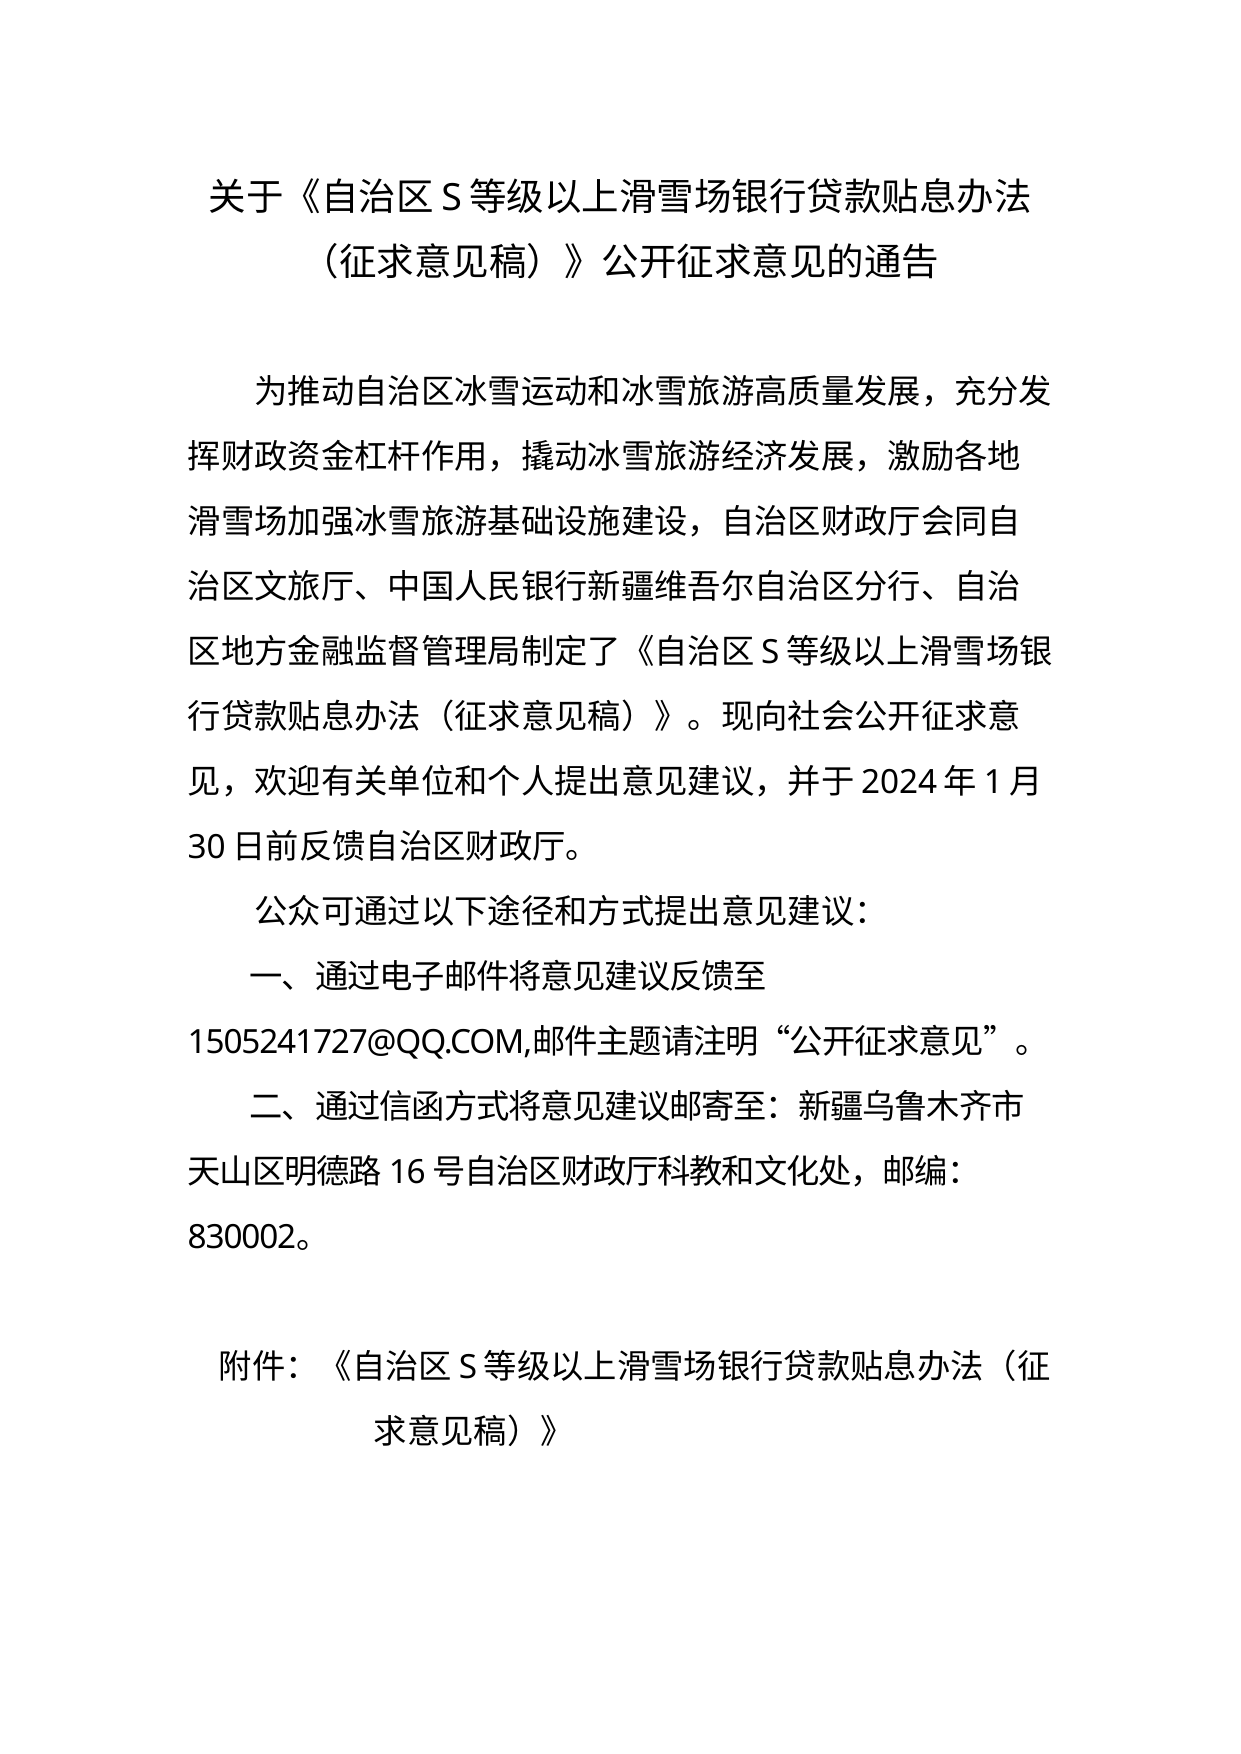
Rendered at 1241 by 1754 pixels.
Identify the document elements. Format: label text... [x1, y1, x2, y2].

text 为自治区财政厅会同自治区文旅厅、中国人民银行新疆维吾尔自治区分行、自治区地方金融监督管理局制定了《自治区S等级以上滑雪场银行贷款贴息办法（征求意见稿）》。现向社会公开征求意见，欢迎有关单位和个人提出意见建议，并于2024年1月30日前反馈自治区财政厅。 [187, 357, 1053, 877]
list 通过信函方式将意见建议邮寄至：新疆乌鲁木齐市天山区明德路16号自治区财政厅科教和文化处，邮编：830002。 [187, 1072, 1053, 1267]
text 公众可通过以下途径和方式提出意见建议： [187, 877, 1053, 942]
list 附件：《自治区S等级以上滑雪场银行贷款贴息办法（征求意见稿）》 [187, 1332, 1053, 1462]
list 通过电子邮件将意见建议反馈至1505241727@QQ.COM,邮件主题请注明“公开征求意见”。 [187, 942, 1053, 1072]
text 关于《自治区S等级以上滑雪场银行贷款贴息办法（征求意见稿）》公开征求意见的通告 [187, 162, 1053, 292]
